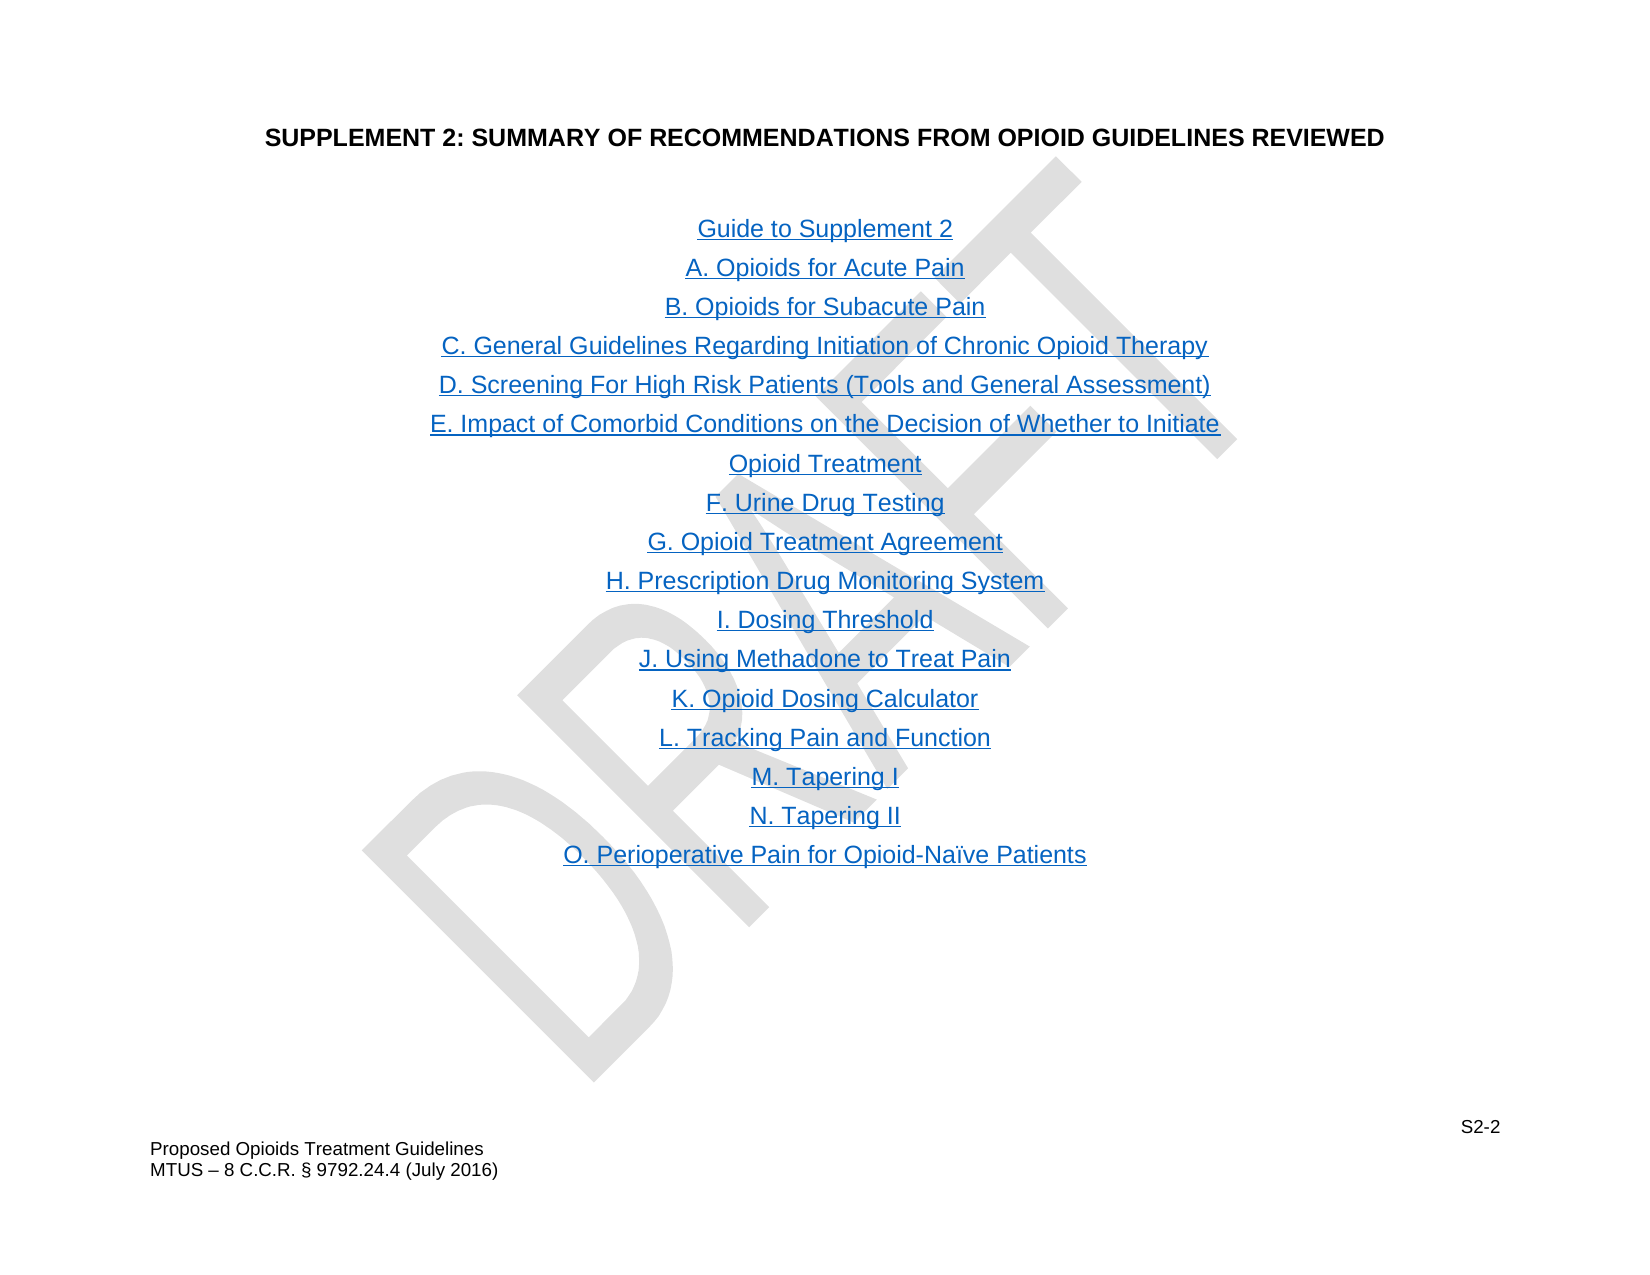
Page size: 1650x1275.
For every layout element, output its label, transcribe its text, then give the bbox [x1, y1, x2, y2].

text N. Tapering II S2-116 [150, 801, 1500, 830]
text I. Dosing Threshold S2-63 [150, 605, 1500, 634]
text K. Opioid Dosing Calculator S2-78 [150, 683, 1500, 712]
text Opioid Treatment S2-30 [150, 448, 1500, 477]
text B. Opioids for Subacute Pain S2-11 [150, 292, 1500, 321]
text A. Opioids for Acute Pain S2-5 [150, 253, 1500, 281]
text F. Urine Drug Testing S2-39 [150, 488, 1500, 516]
text H. Prescription Drug Monitoring System S2-58 [150, 566, 1500, 595]
text C. General Guidelines Regarding Initiation of Chronic Opioid Therapy S2-12 [150, 331, 1500, 360]
text D. Screening For High Risk Patients (Tools and General Assessment) S2-21 [150, 370, 1500, 399]
text M. Tapering I S2-97 [150, 762, 1500, 791]
text Guide to Supplement 2 S2-3 [150, 213, 1500, 242]
text E. Impact of Comorbid Conditions on the Decision of Whether to Initiate [150, 409, 1500, 438]
text O. Perioperative Pain for Opioid-Naïve Patients S2-118 [150, 840, 1500, 869]
text L. Tracking Pain and Function S2-81 [150, 723, 1500, 751]
text J. Using Methadone to Treat Pain S2-67 [150, 644, 1500, 673]
text SUPPLEMENT 2: SUMMARY OF RECOMMENDATIONS FROM OPIOID GUIDELINES REVIEWED [150, 123, 1500, 151]
text G. Opioid Treatment Agreement S2-50 [150, 527, 1500, 556]
